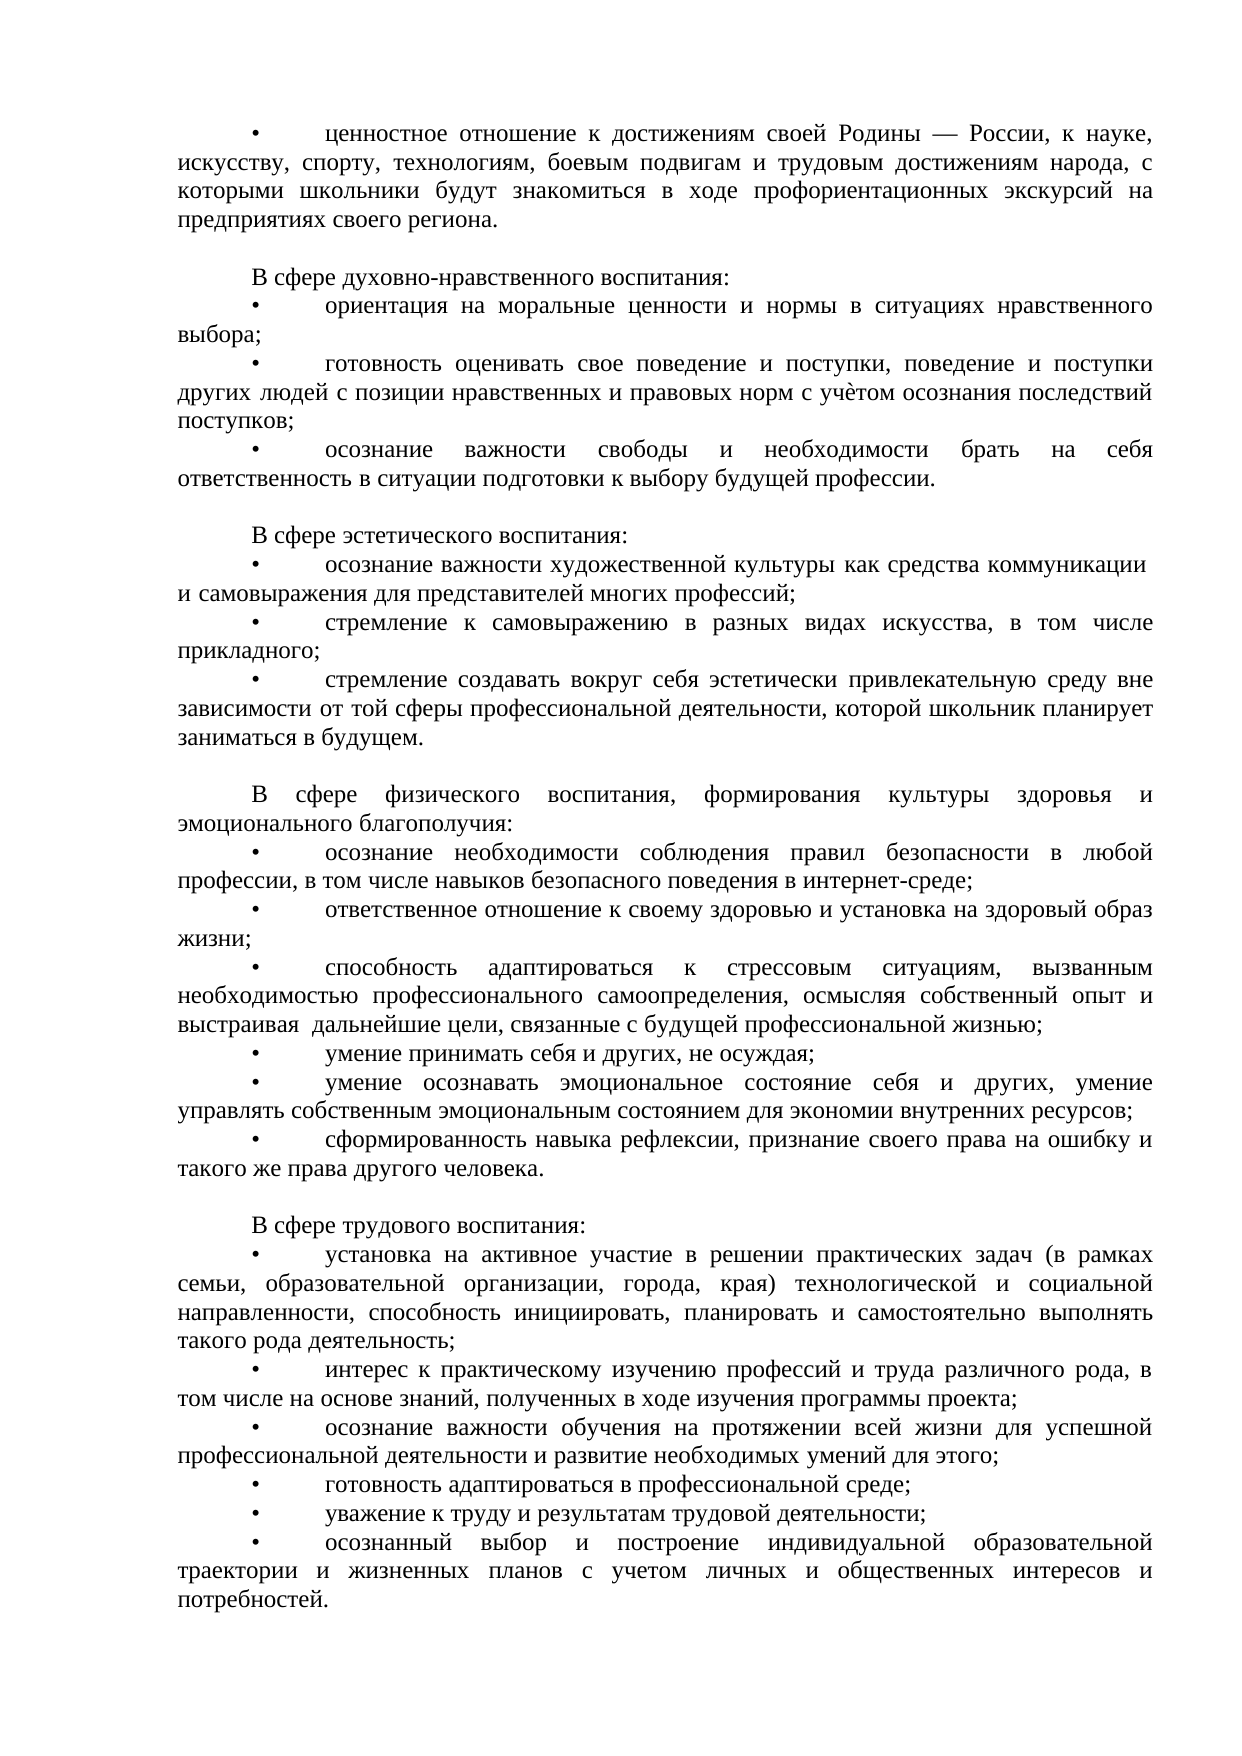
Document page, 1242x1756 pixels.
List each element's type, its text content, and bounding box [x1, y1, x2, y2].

list ценностное отношение к достижениям своей Родины — России, к науке, искусству, спорту, технологиям, боевым подвигам и трудовым достижениям народа, с которыми школьники будут знакомиться в ходе профориентационных экскурсий на предприятиях своего региона. [177, 118, 1153, 233]
text В сфере эстетического воспитания: [177, 521, 1153, 549]
list уважение к труду и результатам трудовой деятельности; [177, 1498, 1153, 1527]
list осознание необходимости соблюдения правил безопасности в любой профессии, в том числе навыков безопасного поведения в интернет-среде; [177, 837, 1153, 894]
list осознание важности свободы и необходимости брать на себя ответственность в ситуации подготовки к выбору будущей профессии. [177, 434, 1153, 492]
list установка на активное участие в решении практических задач (в рамках семьи, образовательной организации, города, края) технологической и социальной направленности, способность инициировать, планировать и самостоятельно выполнять такого рода деятельность; [177, 1239, 1153, 1354]
text В сфере трудового воспитания: [177, 1211, 1153, 1239]
list умение осознавать эмоциональное состояние себя и других, умение управлять собственным эмоциональным состоянием для экономии внутренних ресурсов; [177, 1067, 1153, 1124]
list интерес к практическому изучению профессий и труда различного рода, в том числе на основе знаний, полученных в ходе изучения программы проекта; [177, 1354, 1153, 1412]
text В сфере духовно-нравственного воспитания: [177, 262, 1153, 291]
list стремление к самовыражению в разных видах искусства, в том числе прикладного; [177, 607, 1153, 664]
list осознание важности обучения на протяжении всей жизни для успешной профессиональной деятельности и развитие необходимых умений для этого; [177, 1412, 1153, 1469]
list осознание важности художественной культуры как средства коммуникации и самовыражения для представителей многих профессий; [177, 549, 1153, 607]
list способность адаптироваться к стрессовым ситуациям, вызванным необходимостью профессионального самоопределения, осмысляя собственный опыт и выстраивая дальнейшие цели, связанные с будущей профессиональной жизнью; [177, 952, 1153, 1038]
list сформированность навыка рефлексии, признание своего права на ошибку и такого же права другого человека. [177, 1124, 1153, 1182]
list ответственное отношение к своему здоровью и установка на здоровый образ жизни; [177, 894, 1153, 952]
list стремление создавать вокруг себя эстетически привлекательную среду вне зависимости от той сферы профессиональной деятельности, которой школьник планирует заниматься в будущем. [177, 664, 1153, 751]
text В сфере физического воспитания, формирования культуры здоровья и эмоционального благополучия: [177, 779, 1153, 837]
list готовность адаптироваться в профессиональной среде; [177, 1469, 1153, 1498]
list ориентация на моральные ценности и нормы в ситуациях нравственного выбора; [177, 291, 1153, 348]
list осознанный выбор и построение индивидуальной образовательной траектории и жизненных планов с учетом личных и общественных интересов и потребностей. [177, 1527, 1153, 1613]
list умение принимать себя и других, не осуждая; [177, 1038, 1153, 1067]
list готовность оценивать свое поведение и поступки, поведение и поступки других людей с позиции нравственных и правовых норм с учѐтом осознания последствий поступков; [177, 348, 1153, 434]
